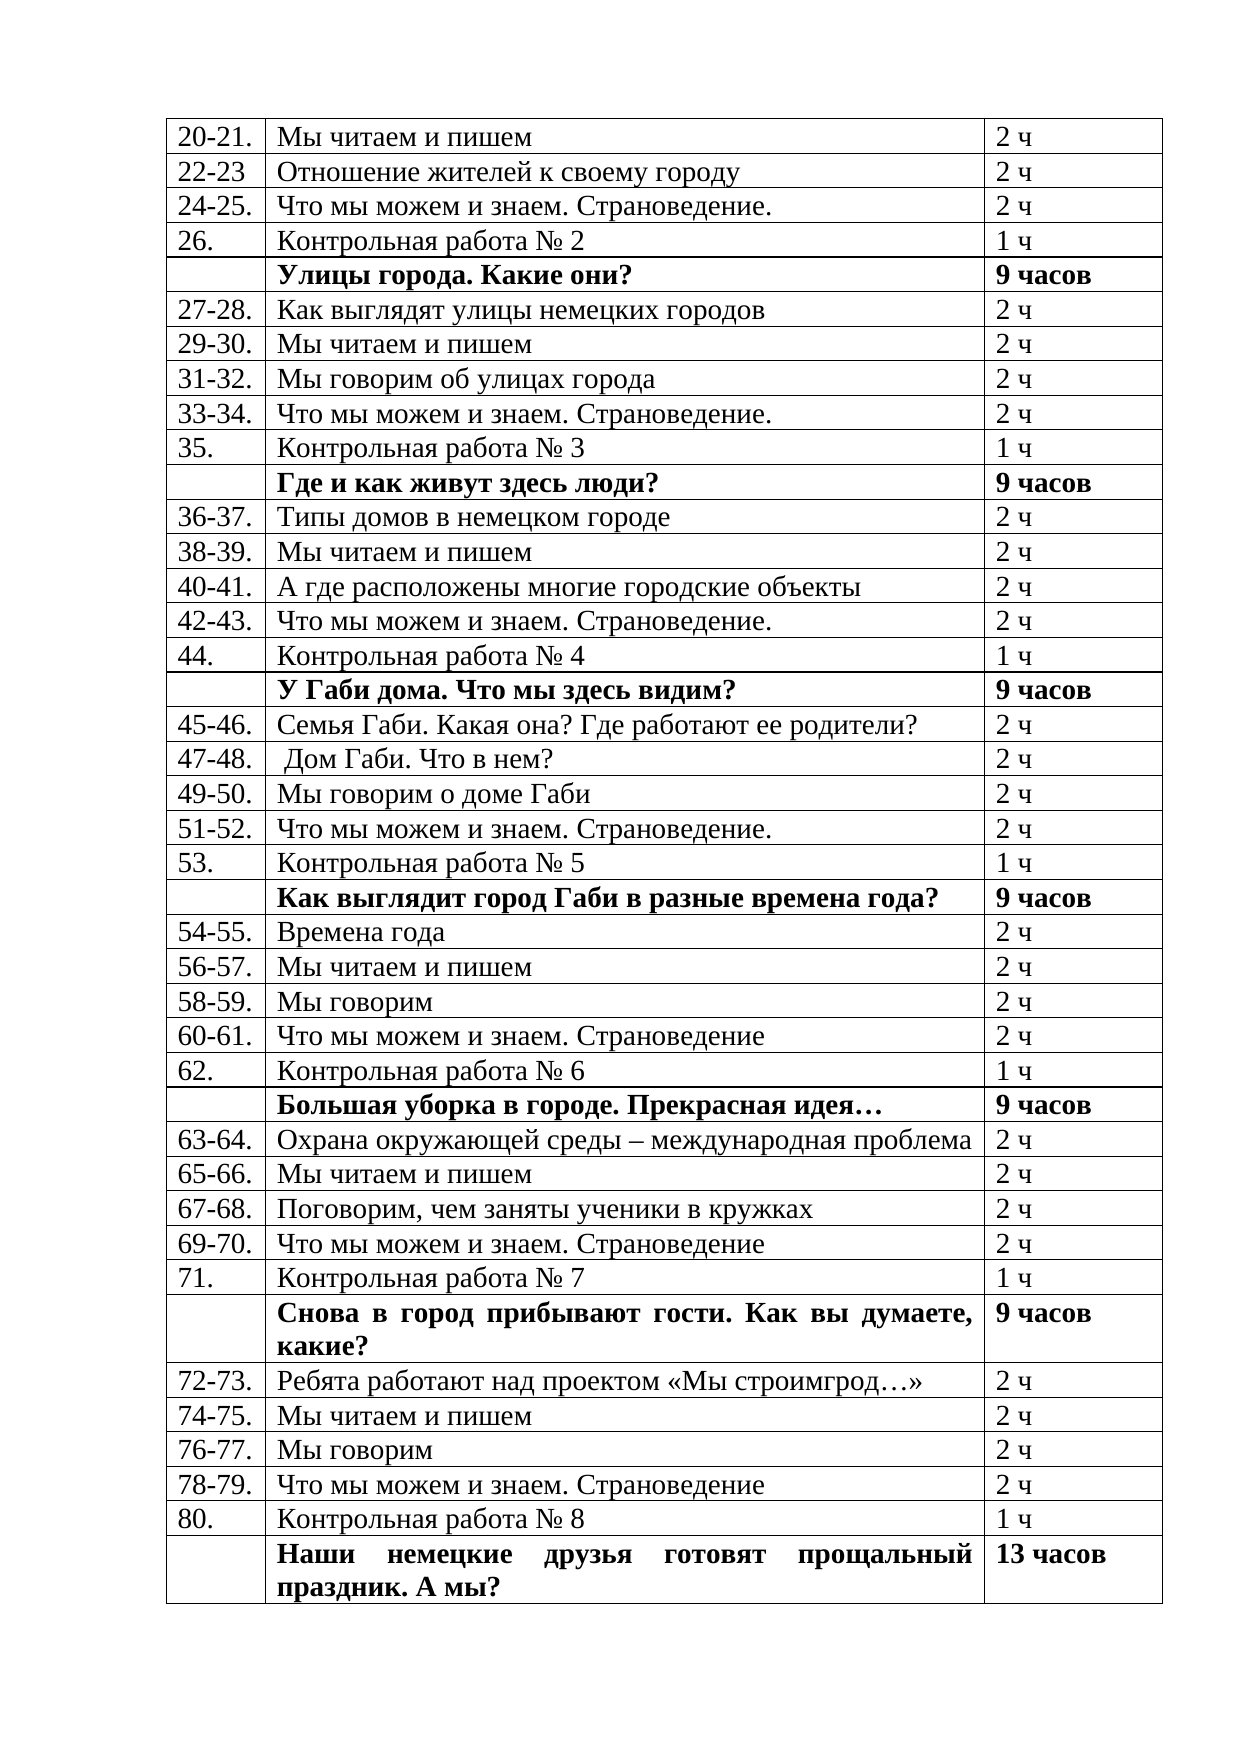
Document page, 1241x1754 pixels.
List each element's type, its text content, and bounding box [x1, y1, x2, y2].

table_cell 9 часов [985, 258, 1162, 291]
table_cell [167, 1088, 265, 1121]
table_cell 2 ч [985, 1191, 1162, 1225]
table_cell 2 ч [985, 292, 1162, 326]
table_cell Улицы города. Какие они? [266, 258, 984, 291]
table_cell Мы читаем и пишем [266, 534, 984, 568]
table_cell 2 ч [985, 119, 1162, 153]
table_cell Отношение жителей к своему городу [266, 154, 984, 187]
table_cell Контрольная работа № 7 [266, 1260, 984, 1294]
table_cell 51-52. [167, 811, 265, 844]
table_cell 78-79. [167, 1467, 265, 1500]
table_cell 36-37. [167, 500, 265, 533]
table_cell 63-64. [167, 1122, 265, 1156]
table_cell 60-61. [167, 1018, 265, 1052]
table_cell Контрольная работа № 2 [266, 223, 984, 256]
table_cell 71. [167, 1260, 265, 1294]
table_cell 47-48. [167, 742, 265, 775]
table_cell 20-21. [167, 119, 265, 153]
table_cell 67-68. [167, 1191, 265, 1225]
table_cell 62. [167, 1053, 265, 1086]
table_cell 9 часов [985, 880, 1162, 913]
table_cell 27-28. [167, 292, 265, 326]
table_cell Семья Габи. Какая она? Где работают ее родители? [266, 707, 984, 741]
table_cell 74-75. [167, 1398, 265, 1431]
table_cell 1 ч [985, 638, 1162, 671]
table_cell 2 ч [985, 534, 1162, 568]
table_cell 2 ч [985, 154, 1162, 187]
table_cell 31-32. [167, 361, 265, 395]
table_cell 80. [167, 1501, 265, 1535]
table_cell 49-50. [167, 776, 265, 810]
table_cell Что мы можем и знаем. Страноведение. [266, 396, 984, 429]
table_cell Контрольная работа № 3 [266, 430, 984, 464]
table_cell 2 ч [985, 984, 1162, 1017]
table_cell Контрольная работа № 6 [266, 1053, 984, 1086]
table_cell Снова в город прибывают гости. Как вы думаете, какие? [266, 1295, 984, 1362]
table_cell Контрольная работа № 4 [266, 638, 984, 671]
table_cell [167, 465, 265, 498]
table_cell 1 ч [985, 845, 1162, 879]
table_cell 2 ч [985, 1398, 1162, 1431]
table_cell Мы читаем и пишем [266, 1398, 984, 1431]
table_cell 2 ч [985, 361, 1162, 395]
table_cell 38-39. [167, 534, 265, 568]
table_cell 2 ч [985, 327, 1162, 360]
table_cell 33-34. [167, 396, 265, 429]
table_cell 2 ч [985, 742, 1162, 775]
table_cell 2 ч [985, 1157, 1162, 1190]
table_cell Времена года [266, 915, 984, 948]
table_cell Мы читаем и пишем [266, 1157, 984, 1190]
table_cell 2 ч [985, 396, 1162, 429]
table_cell 2 ч [985, 949, 1162, 983]
table_cell [167, 1295, 265, 1362]
table_cell 53. [167, 845, 265, 879]
table_cell 56-57. [167, 949, 265, 983]
table_cell Большая уборка в городе. Прекрасная идея… [266, 1088, 984, 1121]
table_cell 24-25. [167, 188, 265, 222]
table_cell 2 ч [985, 1122, 1162, 1156]
table_cell Что мы можем и знаем. Страноведение [266, 1467, 984, 1500]
table_cell Охрана окружающей среды – международная проблема [266, 1122, 984, 1156]
table_cell 54-55. [167, 915, 265, 948]
table_cell 13 часов [985, 1536, 1162, 1603]
table_cell 69-70. [167, 1226, 265, 1259]
table_cell [167, 673, 265, 706]
table_cell 22-23 [167, 154, 265, 187]
table_cell 29-30. [167, 327, 265, 360]
table_cell Мы говорим об улицах города [266, 361, 984, 395]
table_cell Контрольная работа № 5 [266, 845, 984, 879]
table_cell 2 ч [985, 569, 1162, 602]
table_cell 2 ч [985, 811, 1162, 844]
table_cell 2 ч [985, 1363, 1162, 1397]
table_cell Мы читаем и пишем [266, 949, 984, 983]
table_cell Типы домов в немецком городе [266, 500, 984, 533]
table_cell 42-43. [167, 603, 265, 637]
table_cell 1 ч [985, 223, 1162, 256]
table_cell [167, 880, 265, 913]
table_cell 2 ч [985, 603, 1162, 637]
table_cell 26. [167, 223, 265, 256]
table_cell 2 ч [985, 776, 1162, 810]
table_cell Мы говорим [266, 1432, 984, 1466]
table_cell Мы говорим [266, 984, 984, 1017]
table_cell 2 ч [985, 500, 1162, 533]
table_cell 2 ч [985, 188, 1162, 222]
table_cell 45-46. [167, 707, 265, 741]
table_cell 40-41. [167, 569, 265, 602]
table_cell 35. [167, 430, 265, 464]
table_cell 2 ч [985, 1226, 1162, 1259]
table_cell 1 ч [985, 430, 1162, 464]
table_cell А где расположены многие городские объекты [266, 569, 984, 602]
table_cell У Габи дома. Что мы здесь видим? [266, 673, 984, 706]
table_cell 1 ч [985, 1260, 1162, 1294]
table_cell [167, 258, 265, 291]
table_cell 44. [167, 638, 265, 671]
table_cell Что мы можем и знаем. Страноведение. [266, 603, 984, 637]
table_cell Как выглядит город Габи в разные времена года? [266, 880, 984, 913]
table_cell Что мы можем и знаем. Страноведение [266, 1226, 984, 1259]
table_cell Что мы можем и знаем. Страноведение. [266, 811, 984, 844]
table_cell 72-73. [167, 1363, 265, 1397]
table_cell 2 ч [985, 1432, 1162, 1466]
table_cell 58-59. [167, 984, 265, 1017]
table_cell 2 ч [985, 1467, 1162, 1500]
table_cell 9 часов [985, 1088, 1162, 1121]
table_cell Наши немецкие друзья готовят прощальный праздник. А мы? [266, 1536, 984, 1603]
table_cell Контрольная работа № 8 [266, 1501, 984, 1535]
table_cell 76-77. [167, 1432, 265, 1466]
table_cell 1 ч [985, 1053, 1162, 1086]
table_cell Поговорим, чем заняты ученики в кружках [266, 1191, 984, 1225]
table_cell 2 ч [985, 915, 1162, 948]
table_cell Где и как живут здесь люди? [266, 465, 984, 498]
table_cell Мы читаем и пишем [266, 327, 984, 360]
table_cell Ребята работают над проектом «Мы строимгрод…» [266, 1363, 984, 1397]
table_cell 65-66. [167, 1157, 265, 1190]
table_cell Дом Габи. Что в нем? [266, 742, 984, 775]
table_cell 2 ч [985, 1018, 1162, 1052]
table_cell Мы говорим о доме Габи [266, 776, 984, 810]
table_cell Мы читаем и пишем [266, 119, 984, 153]
table_cell 9 часов [985, 465, 1162, 498]
table_cell 1 ч [985, 1501, 1162, 1535]
table_cell 9 часов [985, 1295, 1162, 1362]
table_cell 9 часов [985, 673, 1162, 706]
table_cell [167, 1536, 265, 1603]
table_cell Что мы можем и знаем. Страноведение. [266, 188, 984, 222]
table_cell 2 ч [985, 707, 1162, 741]
table_cell Что мы можем и знаем. Страноведение [266, 1018, 984, 1052]
table_cell Как выглядят улицы немецких городов [266, 292, 984, 326]
